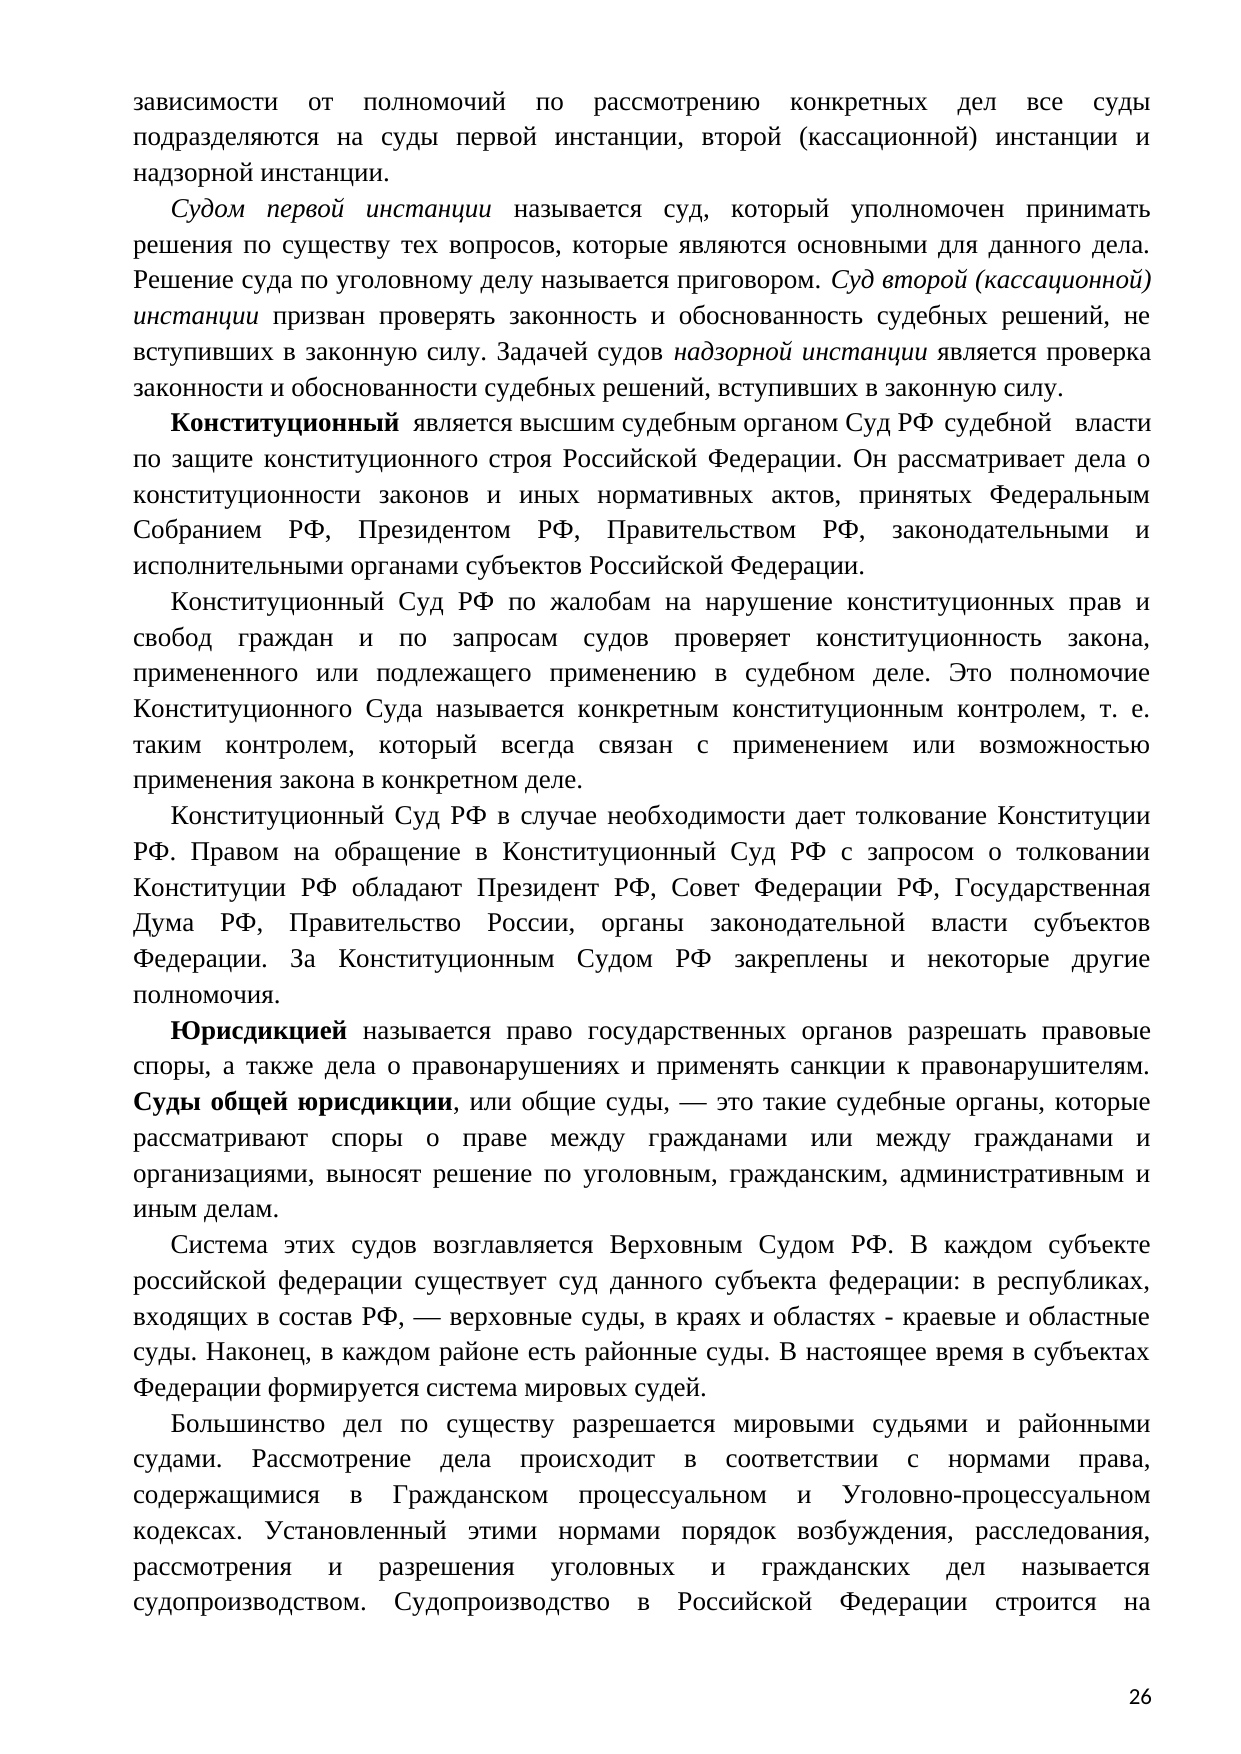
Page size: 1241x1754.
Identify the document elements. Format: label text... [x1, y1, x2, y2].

text Юрисдикцией называется право государственных органов разрешать правовые споры, а также дела о правонарушениях и применять санкции к правонарушителям. Суды общей юрисдикции, или общие суды, — это такие судебные органы, которые рассматривают споры о праве между гражданами или между гражданами и организациями, выносят решение по уголовным, гражданским, административным и иным делам. [133, 1014, 1152, 1223]
text Конституционный является высшим судебным органом Суд РФ судебной власти по защите конституционного строя Российской Федерации. Он рассматривает дела о конституционности законов и иных нормативных актов, принятых Федеральным Собранием РФ, Президентом РФ, Правительством РФ, законодательными и исполнительными органами субъектов Российской Федерации. [133, 406, 1152, 580]
text Конституционный Суд РФ в случае необходимости дает толкование Конституции РФ. Правом на обращение в Конституционный Суд РФ с запросом о толковании Конституции РФ обладают Президент РФ, Совет Федерации РФ, Государственная Дума РФ, Правительство России, органы законодательной власти субъектов Федерации. За Конституционным Судом РФ закреплены и некоторые другие полномочия. [133, 799, 1152, 1009]
text Система этих судов возглавляется Верховным Судом РФ. В каждом субъекте российской федерации существует суд данного субъекта федерации: в республиках, входящих в состав РФ, — верховные суды, в краях и областях - краевые и областные суды. Наконец, в каждом районе есть районные суды. В настоящее время в субъектах Федерации формируется система мировых судей. [133, 1228, 1152, 1402]
text Конституционный Суд РФ по жалобам на нарушение конституционных прав и свобод граждан и по запросам судов проверяет конституционность закона, примененного или подлежащего применению в судебном деле. Это полномочие Конституционного Суда называется конкретным конституционным контролем, т. е. таким контролем, который всегда связан с применением или возможностью применения закона в конкретном деле. [133, 585, 1152, 795]
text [133, 85, 1152, 187]
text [133, 1407, 1152, 1617]
text Судом первой инстанции называется суд, который уполномочен принимать решения по существу тех вопросов, которые являются основными для данного дела. Решение суда по уголовному делу называется приговором. Суд второй (кассационной) инстанции призван проверять законность и обоснованность судебных решений, не вступивших в законную силу. Задачей судов надзорной инстанции является проверка законности и обоснованности судебных решений, вступивших в законную силу. [133, 192, 1152, 402]
